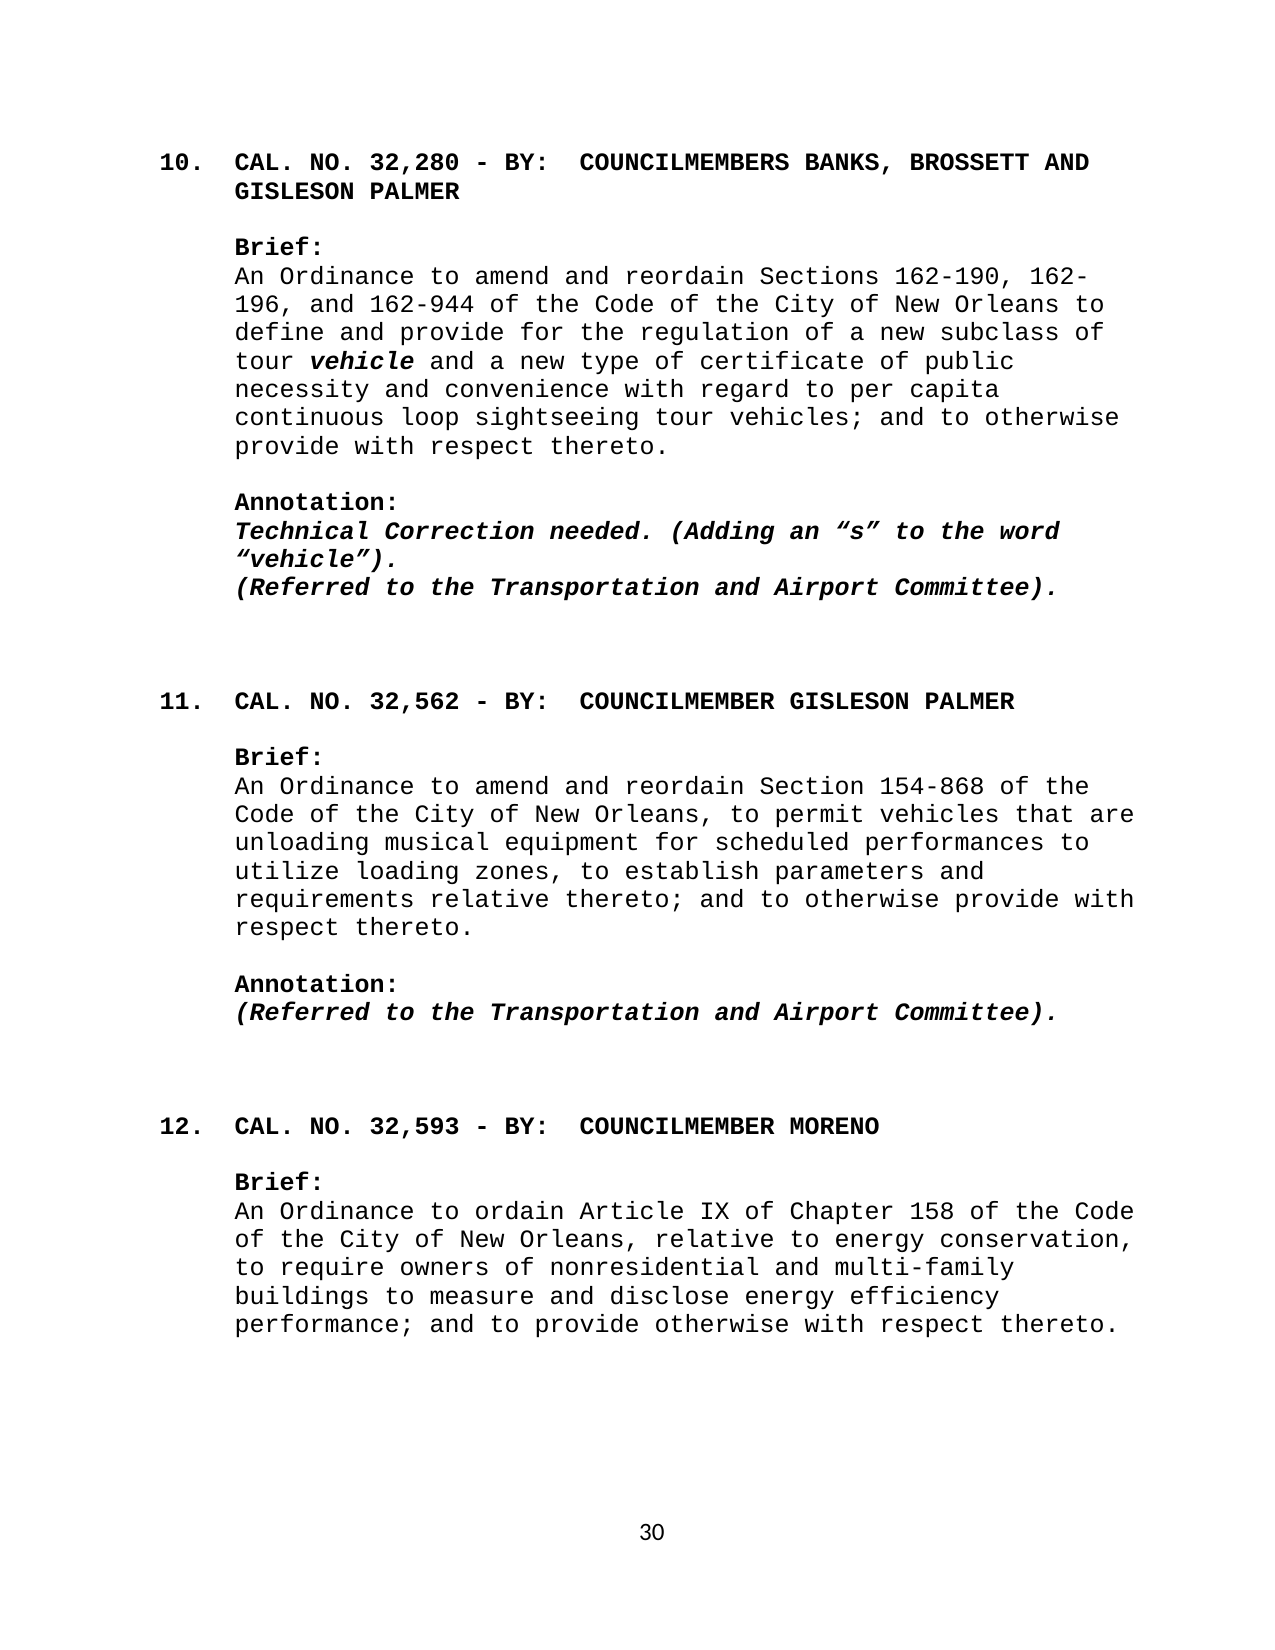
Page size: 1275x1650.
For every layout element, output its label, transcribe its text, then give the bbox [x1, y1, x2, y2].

text An Ordinance to amend and reordain Section 154-868 of the Code of the City of New Orleans, to permit vehicles that are unloading musical equipment for scheduled performances to utilize loading zones, to establish parameters and requirements relative thereto; and to otherwise provide with respect thereto. [234, 773, 1144, 943]
text Annotation: [159, 972, 1144, 1000]
text (Referred to the Transportation and Airport Committee). [159, 575, 1144, 603]
list GISLESON PALMER [159, 178, 1144, 207]
list CAL. NO. 32,593 - BY: COUNCILMEMBER MORENO [159, 1113, 1144, 1142]
text Brief: [159, 1170, 1144, 1198]
text Brief: [234, 745, 1144, 773]
text Annotation: [234, 490, 1144, 518]
text An Ordinance to ordain Article IX of Chapter 158 of the Code of the City of New Orleans, relative to energy conservation, to require owners of nonresidential and multi-family buildings to measure and disclose energy efficiency performance; and to provide otherwise with respect thereto. [234, 1198, 1144, 1340]
text An Ordinance to amend and reordain Sections 162-190, 162-196, and 162-944 of the Code of the City of New Orleans to define and provide for the regulation of a new subclass of tour vehicle and a new type of certificate of public necessity and convenience with regard to per capita continuous loop sightseeing tour vehicles; and to otherwise provide with respect thereto. [234, 263, 1144, 462]
list CAL. NO. 32,562 - BY: COUNCILMEMBER GISLESON PALMER [159, 688, 1144, 717]
text Brief: [234, 235, 1144, 263]
list CAL. NO. 32,280 - BY: COUNCILMEMBERS BANKS, BROSSETT AND [159, 150, 1144, 178]
text Technical Correction needed. (Adding an “s” to the word “vehicle”). [234, 518, 1144, 575]
text (Referred to the Transportation and Airport Committee). [159, 1000, 1144, 1028]
